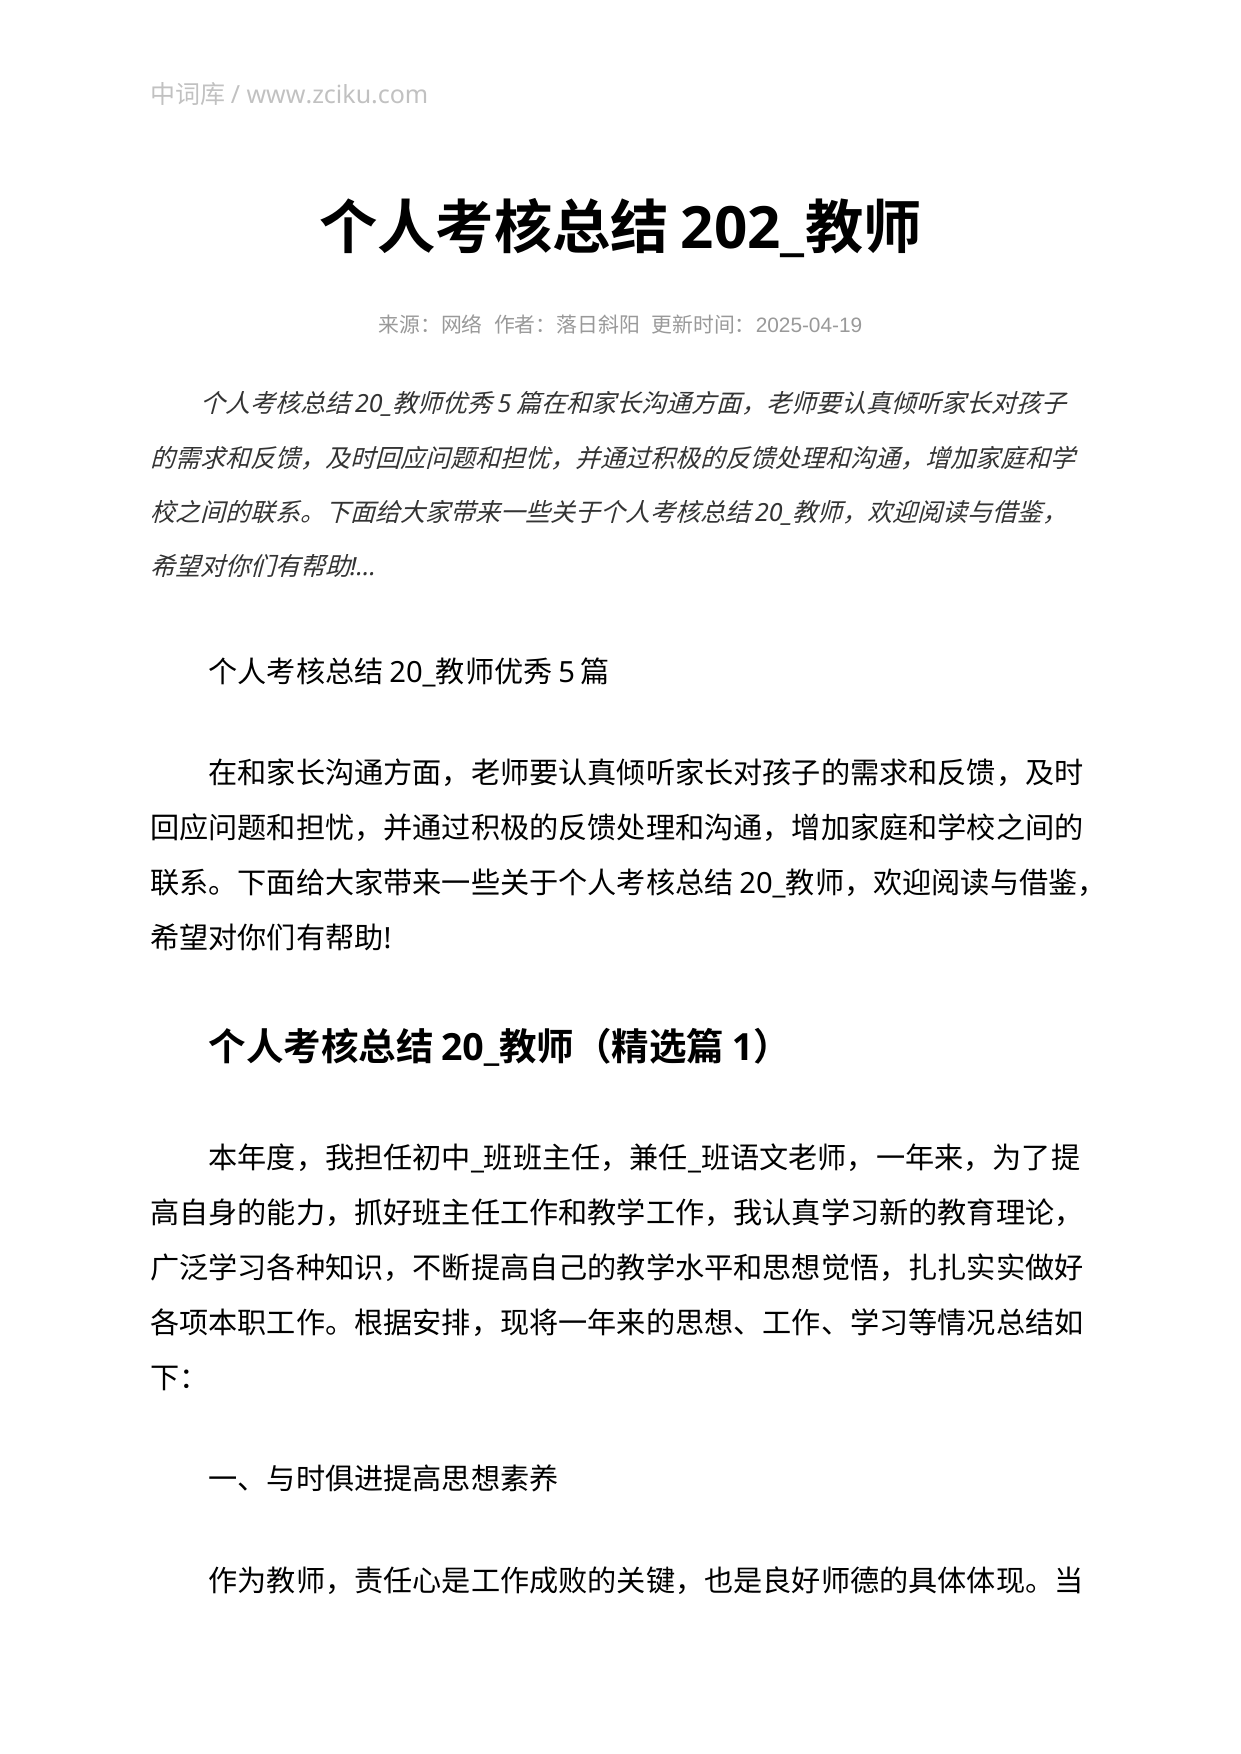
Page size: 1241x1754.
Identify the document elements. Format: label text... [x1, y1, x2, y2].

text 本年度，我担任初中_班班主任，兼任_班语文老师，一年来，为了提高自身的能力，抓好班主任工作和教学工作，我认真学习新的教育理论，广泛学习各种知识，不断提高自己的教学水平和思想觉悟，扎扎实实做好各项本职工作。根据安排，现将一年来的思想、工作、学习等情况总结如下： [150, 1134, 1090, 1396]
text 来源：网络 作者：落日斜阳 更新时间：2025-04-19 [150, 313, 1090, 337]
text 个人考核总结20_教师（精选篇1） [150, 1017, 1090, 1071]
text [150, 1558, 1090, 1600]
text 个人考核总结20_教师优秀5篇 [150, 648, 1090, 691]
text 一、与时俱进提高思想素养 [150, 1456, 1090, 1498]
text 在和家长沟通方面，老师要认真倾听家长对孩子的需求和反馈，及时回应问题和担忧，并通过积极的反馈处理和沟通，增加家庭和学校之间的联系。下面给大家带来一些关于个人考核总结20_教师，欢迎阅读与借鉴，希望对你们有帮助! [150, 750, 1090, 957]
subtitle 个人考核总结202_教师 [150, 181, 1090, 266]
text 个人考核总结20_教师优秀5篇在和家长沟通方面，老师要认真倾听家长对孩子的需求和反馈，及时回应问题和担忧，并通过积极的反馈处理和沟通，增加家庭和学校之间的联系。下面给大家带来一些关于个人考核总结20_教师，欢迎阅读与借鉴，希望对你们有帮助!... [150, 384, 1090, 583]
